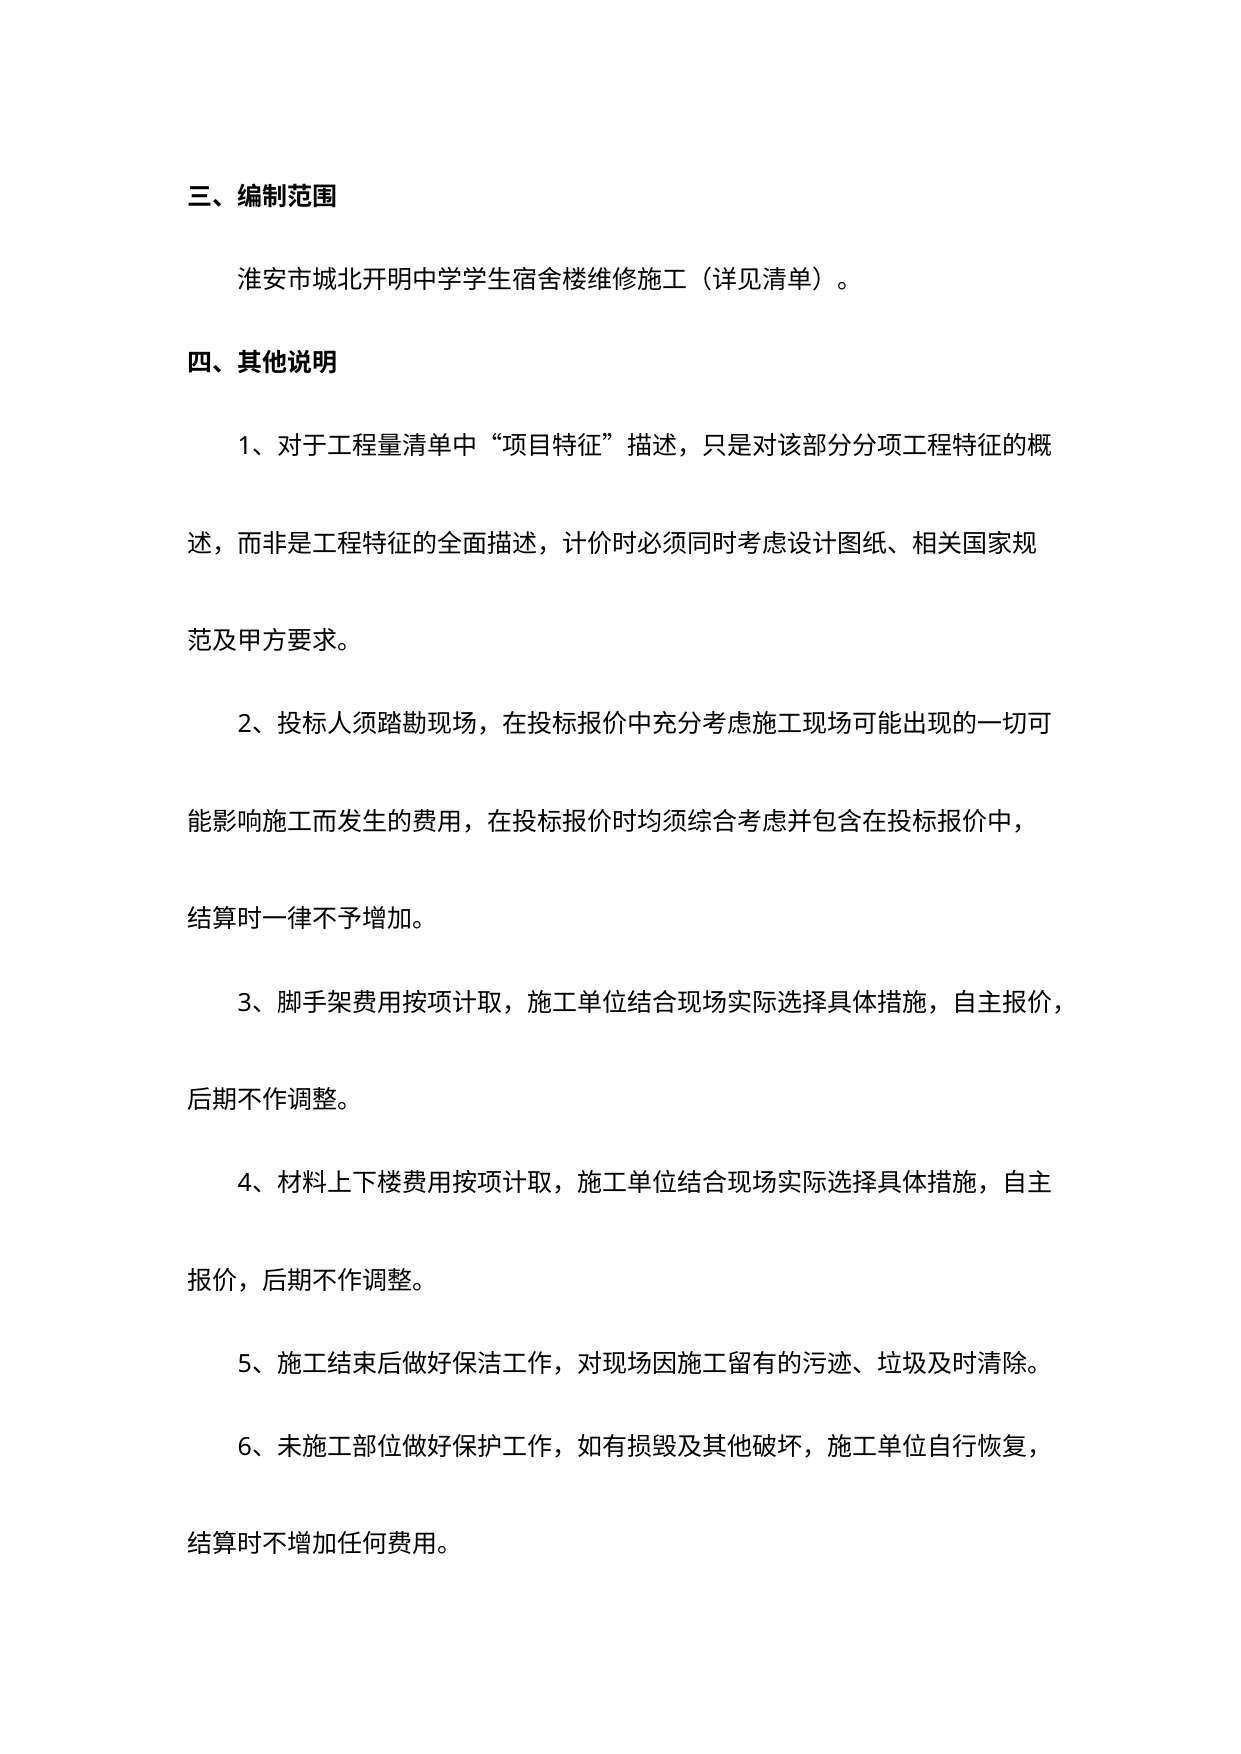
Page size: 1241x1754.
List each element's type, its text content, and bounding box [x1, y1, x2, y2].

list 2、投标人须踏勘现场，在投标报价中充分考虑施工现场可能出现的一切可能影响施工而发生的费用，在投标报价时均须综合考虑并包含在投标报价中，结算时一律不予增加。 [187, 689, 1053, 949]
list 3、脚手架费用按项计取，施工单位结合现场实际选择具体措施，自主报价，后期不作调整。 [187, 968, 1053, 1130]
list 6、未施工部位做好保护工作，如有损毁及其他破坏，施工单位自行恢复，结算时不增加任何费用。 [187, 1412, 1053, 1574]
text 三、编制范围 [187, 162, 1053, 227]
text 淮安市城北开明中学学生宿舍楼维修施工（详见清单）。 [187, 245, 1053, 310]
text 四、其他说明 [187, 328, 1053, 393]
list 5、施工结束后做好保洁工作，对现场因施工留有的污迹、垃圾及时清除。 [187, 1329, 1053, 1394]
list 1、对于工程量清单中“项目特征”描述，只是对该部分分项工程特征的概述，而非是工程特征的全面描述，计价时必须同时考虑设计图纸、相关国家规范及甲方要求。 [187, 411, 1053, 671]
list 4、材料上下楼费用按项计取，施工单位结合现场实际选择具体措施，自主报价，后期不作调整。 [187, 1148, 1053, 1311]
